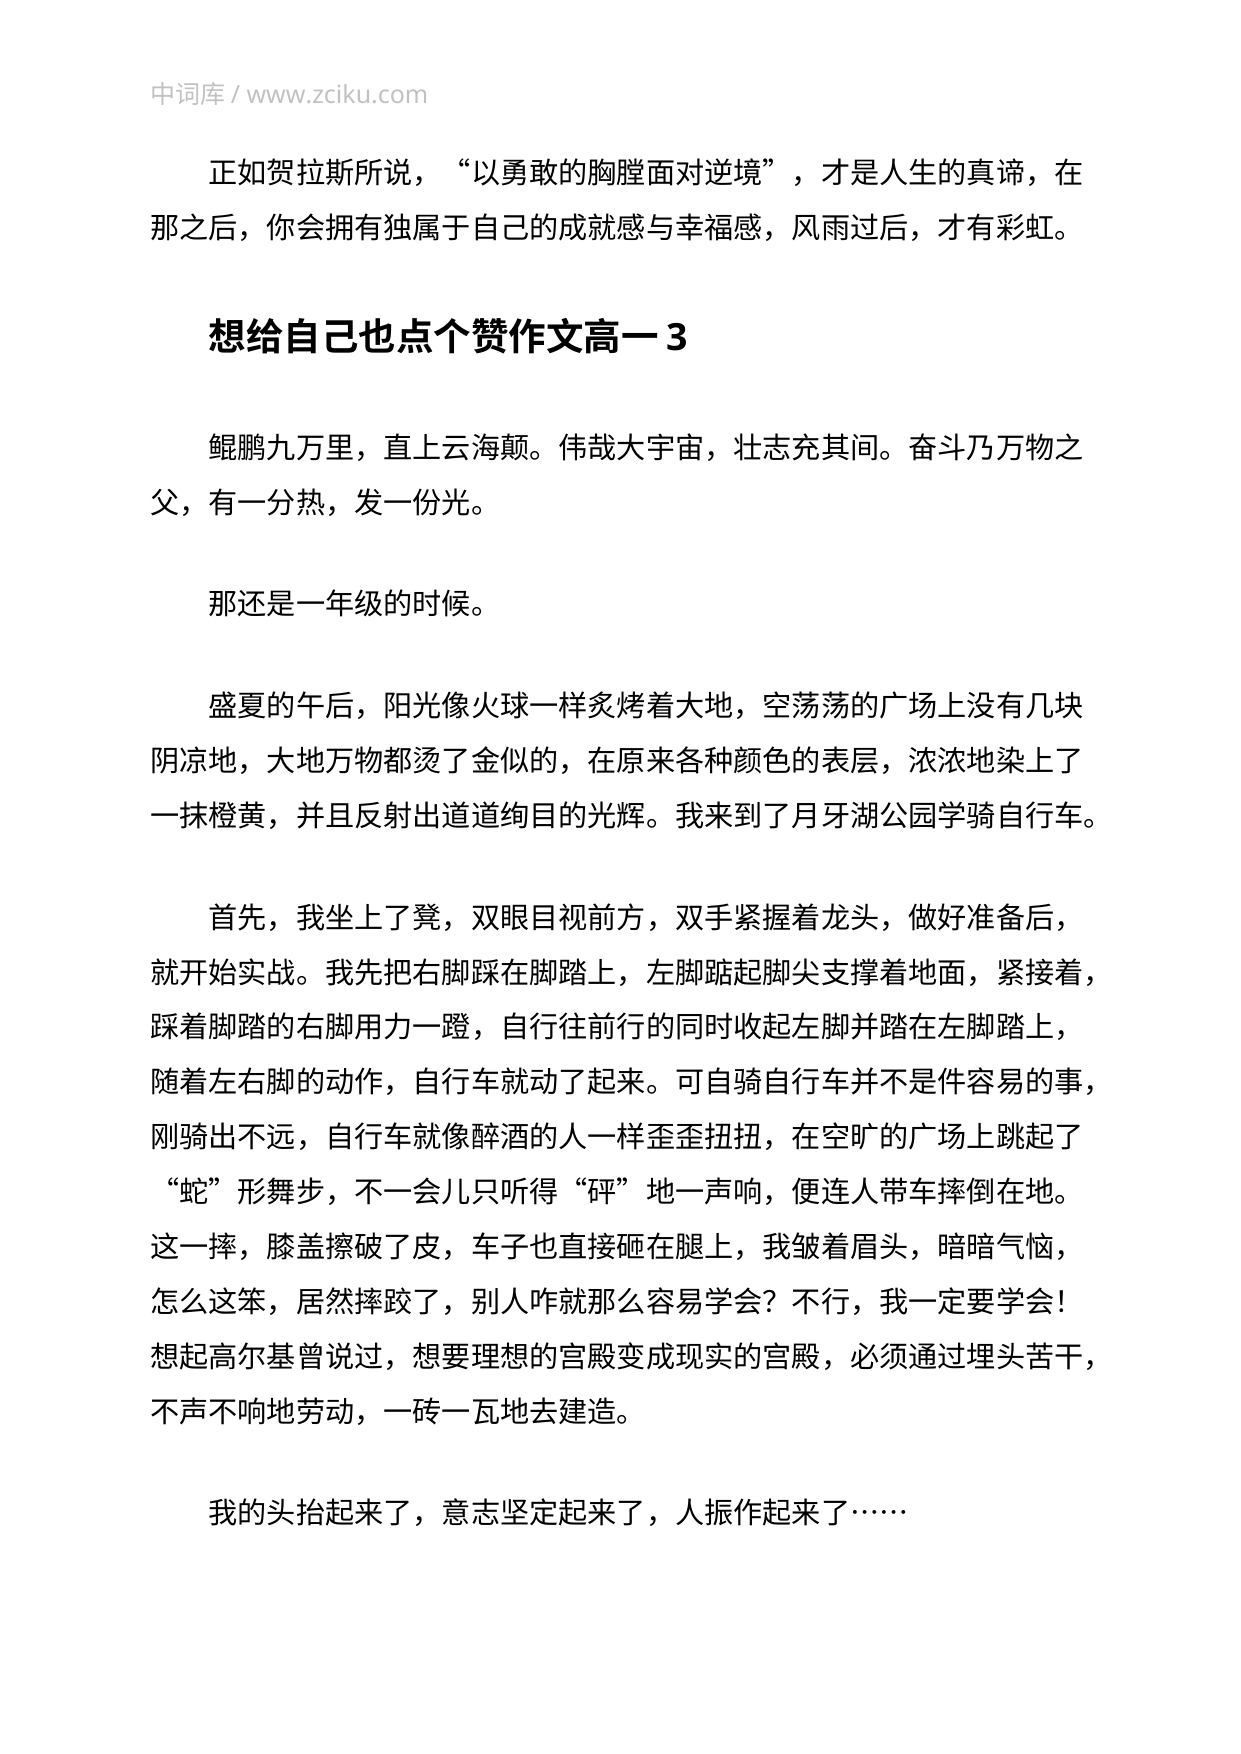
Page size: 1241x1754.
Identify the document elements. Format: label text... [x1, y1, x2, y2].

text 首先，我坐上了凳，双眼目视前方，双手紧握着龙头，做好准备后，就开始实战。我先把右脚踩在脚踏上，左脚踮起脚尖支撑着地面，紧接着，踩着脚踏的右脚用力一蹬，自行往前行的同时收起左脚并踏在左脚踏上，随着左右脚的动作，自行车就动了起来。可自骑自行车并不是件容易的事，刚骑出不远，自行车就像醉酒的人一样歪歪扭扭，在空旷的广场上跳起了“蛇”形舞步，不一会儿只听得“砰”地一声响，便连人带车摔倒在地。这一摔，膝盖擦破了皮，车子也直接砸在腿上，我皱着眉头，暗暗气恼，怎么这笨，居然摔跤了，别人咋就那么容易学会？不行，我一定要学会！想起高尔基曾说过，想要理想的宫殿变成现实的宫殿，必须通过埋头苦干，不声不响地劳动，一砖一瓦地去建造。 [150, 894, 1090, 1431]
text 鲲鹏九万里，直上云海颠。伟哉大宇宙，壮志充其间。奋斗乃万物之父，有一分热，发一份光。 [150, 424, 1090, 521]
text 我的头抬起来了，意志坚定起来了，人振作起来了…… [150, 1490, 1090, 1532]
text 想给自己也点个赞作文高一3 [150, 307, 1090, 361]
text 盛夏的午后，阳光像火球一样炙烤着大地，空荡荡的广场上没有几块阴凉地，大地万物都烫了金似的，在原来各种颜色的表层，浓浓地染上了一抹橙黄，并且反射出道道绚目的光辉。我来到了月牙湖公园学骑自行车。 [150, 683, 1090, 835]
text 正如贺拉斯所说，“以勇敢的胸膛面对逆境”，才是人生的真谛，在那之后，你会拥有独属于自己的成就感与幸福感，风雨过后，才有彩虹。 [150, 150, 1090, 247]
text 那还是一年级的时候。 [150, 581, 1090, 623]
